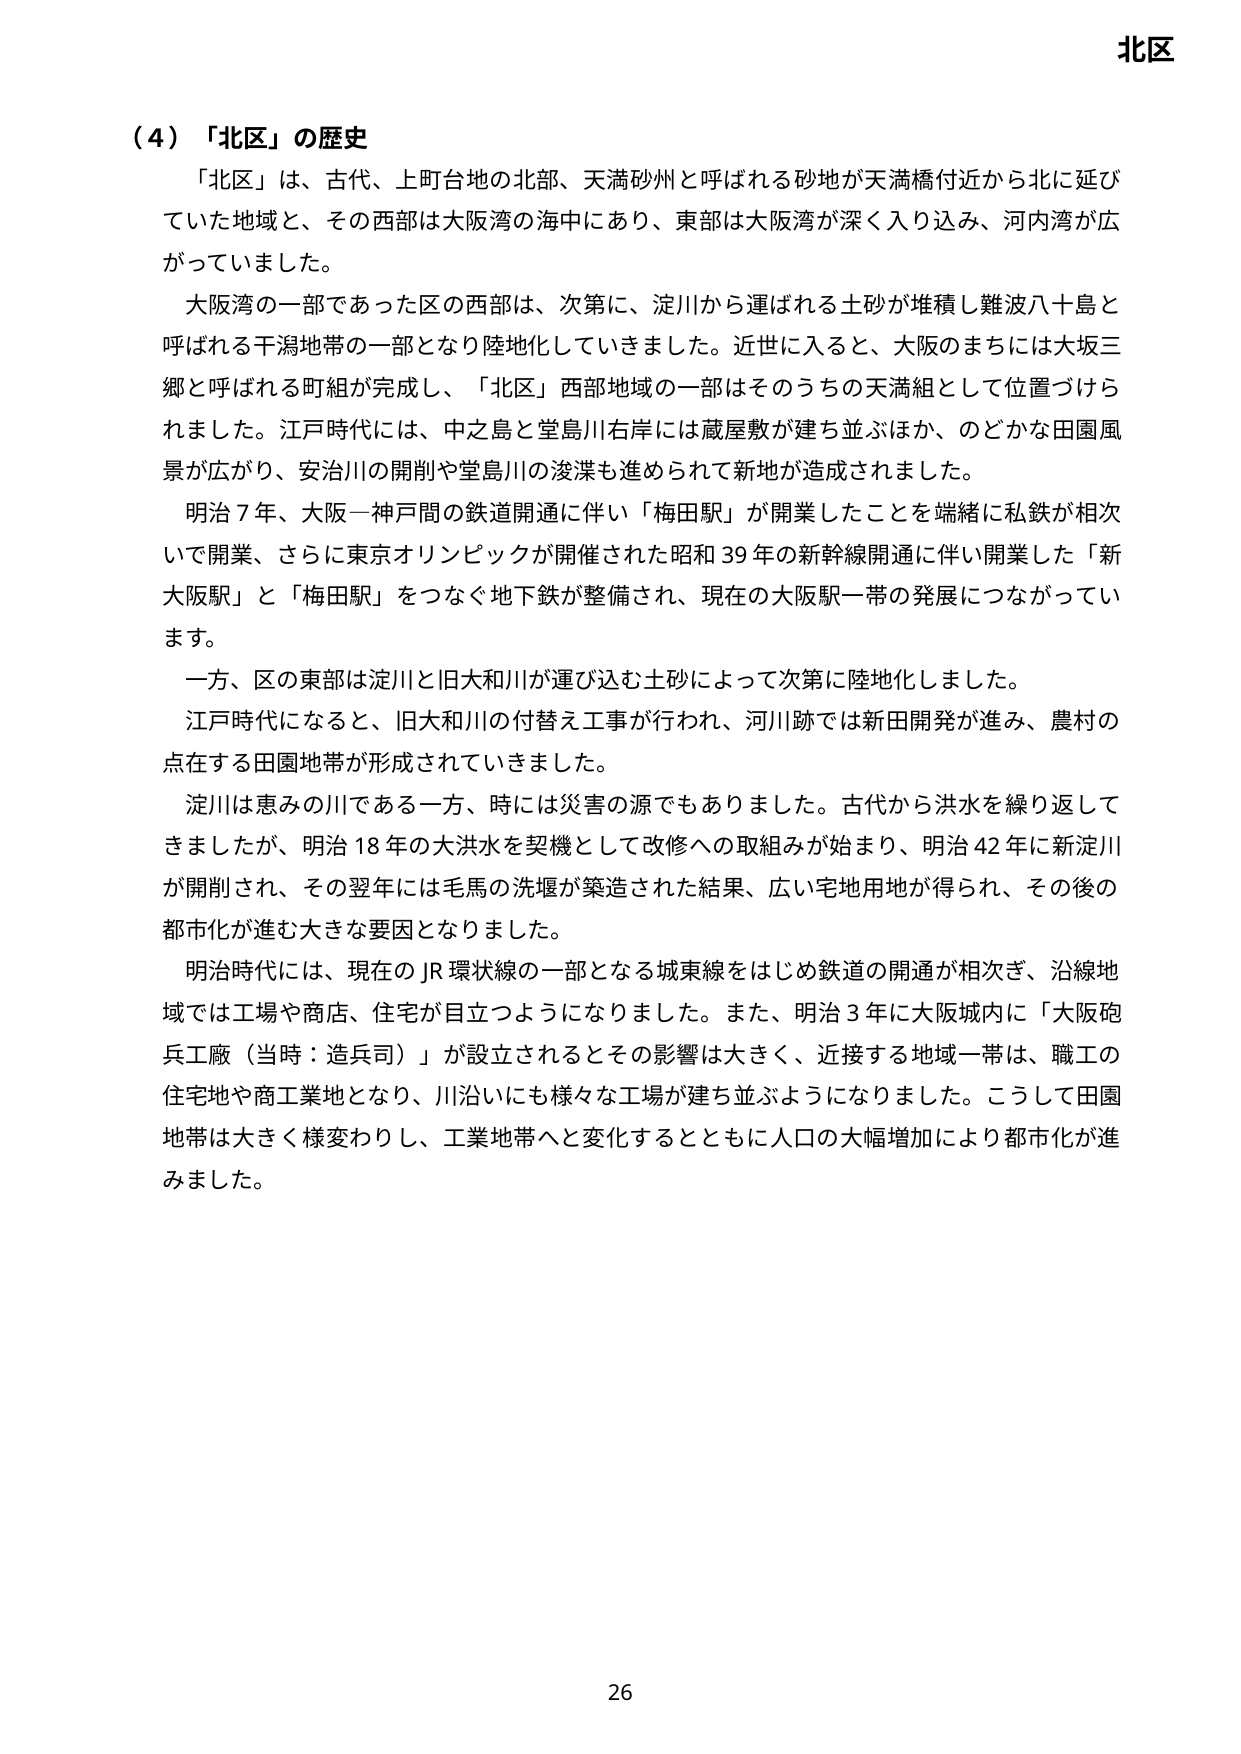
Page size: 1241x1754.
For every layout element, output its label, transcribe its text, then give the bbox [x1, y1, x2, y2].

text 大阪湾の一部であった区の西部は、次第に、淀川から運ばれる土砂が堆積し難波八十島と呼ばれる干潟地帯の一部となり陸地化していきました。近世に入ると、大阪のまちには大坂三郷と呼ばれる町組が完成し、「北区」西部地域の一部はそのうちの天満組として位置づけられました。江戸時代には、中之島と堂島川右岸には蔵屋敷が建ち並ぶほか、のどかな田園風景が広がり、安治川の開削や堂島川の浚渫も進められて新地が造成されました。 [162, 280, 1122, 488]
text 淀川は恵みの川である一方、時には災害の源でもありました。古代から洪水を繰り返してきましたが、明治18年の大洪水を契機として改修への取組みが始まり、明治42年に新淀川が開削され、その翌年には毛馬の洗堰が築造された結果、広い宅地用地が得られ、その後の都市化が進む大きな要因となりました。 [162, 780, 1122, 946]
text 一方、区の東部は淀川と旧大和川が運び込む土砂によって次第に陸地化しました。 [162, 655, 1122, 696]
text 明治時代には、現在のJR環状線の一部となる城東線をはじめ鉄道の開通が相次ぎ、沿線地域では工場や商店、住宅が目立つようになりました。また、明治3年に大阪城内に「大阪砲兵工廠（当時：造兵司）」が設立されるとその影響は大きく、近接する地域一帯は、職工の住宅地や商工業地となり、川沿いにも様々な工場が建ち並ぶようになりました。こうして田園地帯は大きく様変わりし、工業地帯へと変化するとともに人口の大幅増加により都市化が進みました。 [162, 946, 1122, 1196]
text 明治7年、大阪―神戸間の鉄道開通に伴い「梅田駅」が開業したことを端緒に私鉄が相次いで開業、さらに東京オリンピックが開催された昭和39年の新幹線開通に伴い開業した「新大阪駅」と「梅田駅」をつなぐ地下鉄が整備され、現在の大阪駅一帯の発展につながっています。 [162, 488, 1122, 655]
text 「北区」は、古代、上町台地の北部、天満砂州と呼ばれる砂地が天満橋付近から北に延びていた地域と、その西部は大阪湾の海中にあり、東部は大阪湾が深く入り込み、河内湾が広がっていました。 [162, 155, 1122, 280]
text 江戸時代になると、旧大和川の付替え工事が行われ、河川跡では新田開発が進み、農村の点在する田園地帯が形成されていきました。 [162, 696, 1122, 780]
